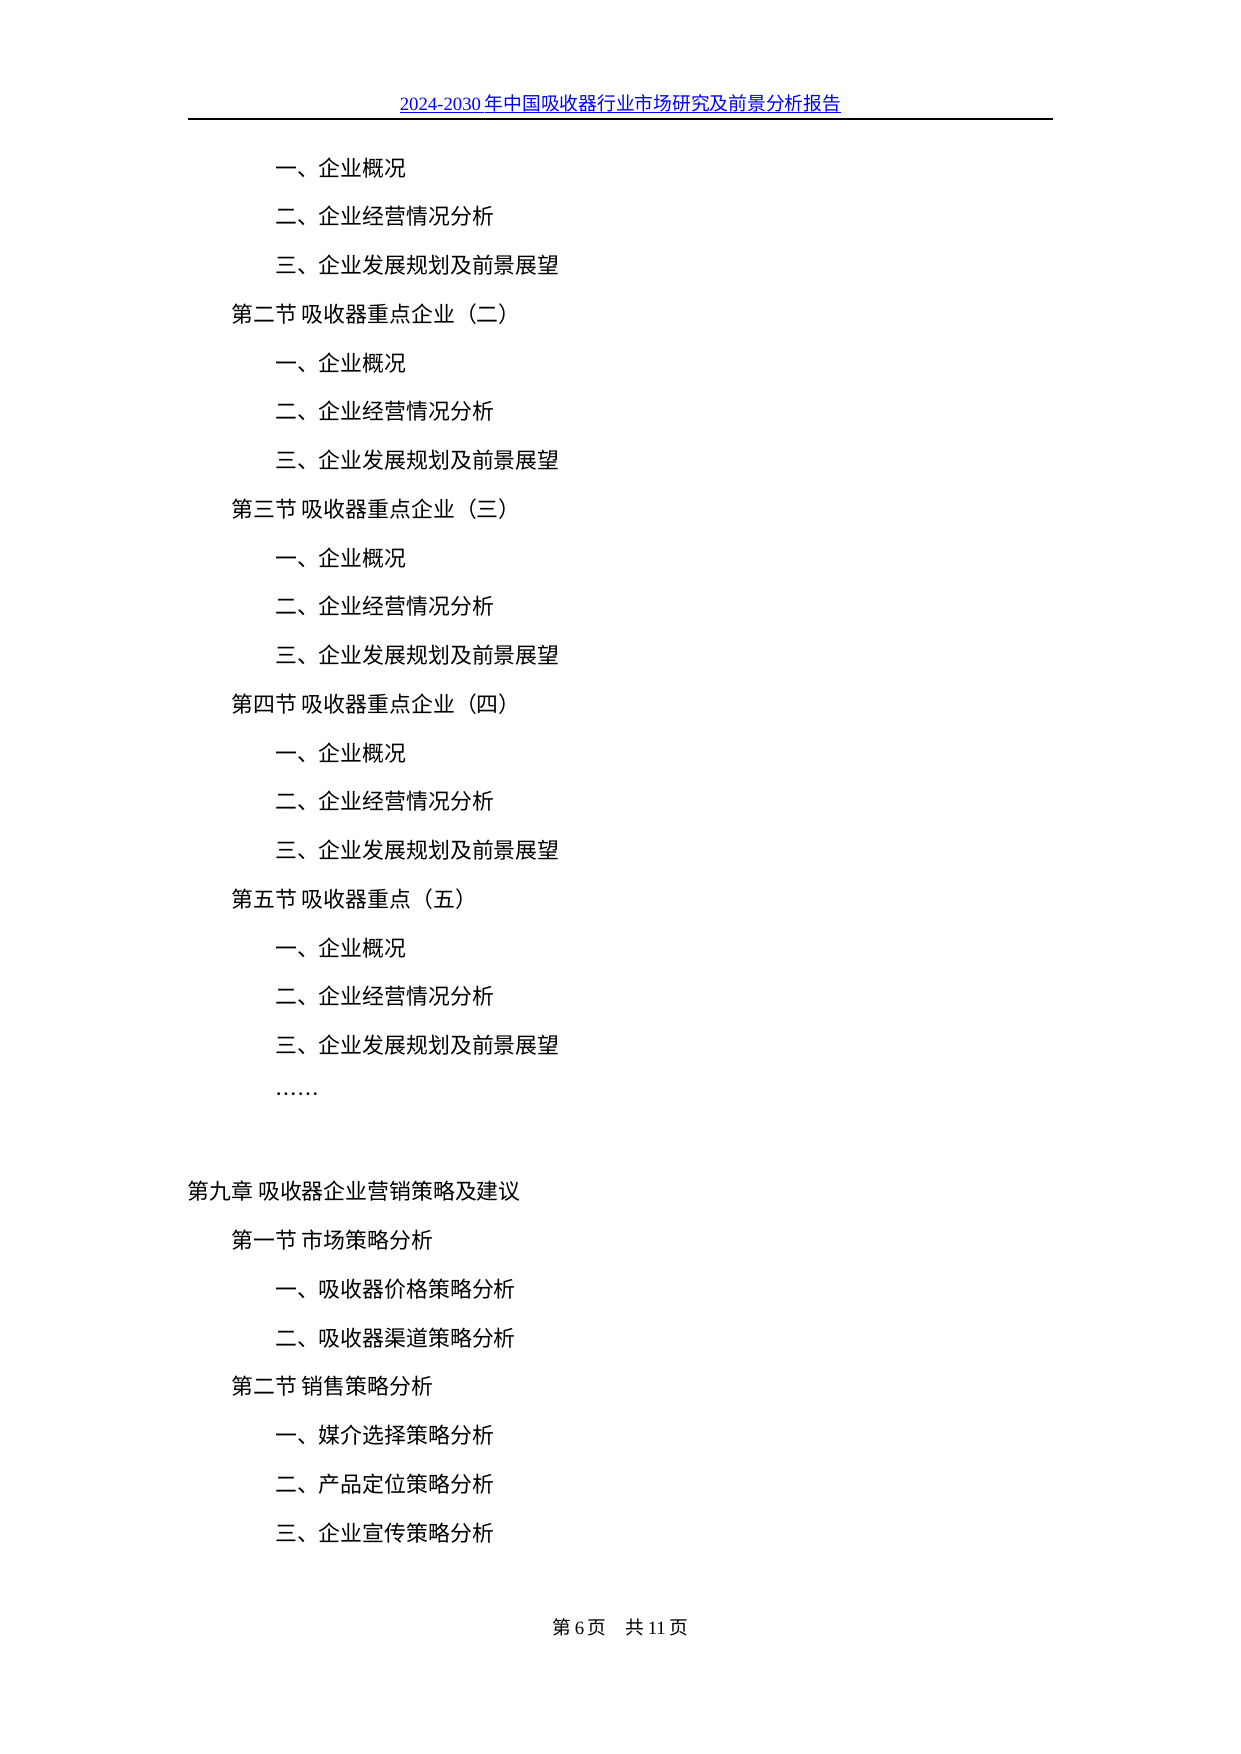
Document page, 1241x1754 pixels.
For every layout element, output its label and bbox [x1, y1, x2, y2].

text [187, 150, 1053, 1548]
